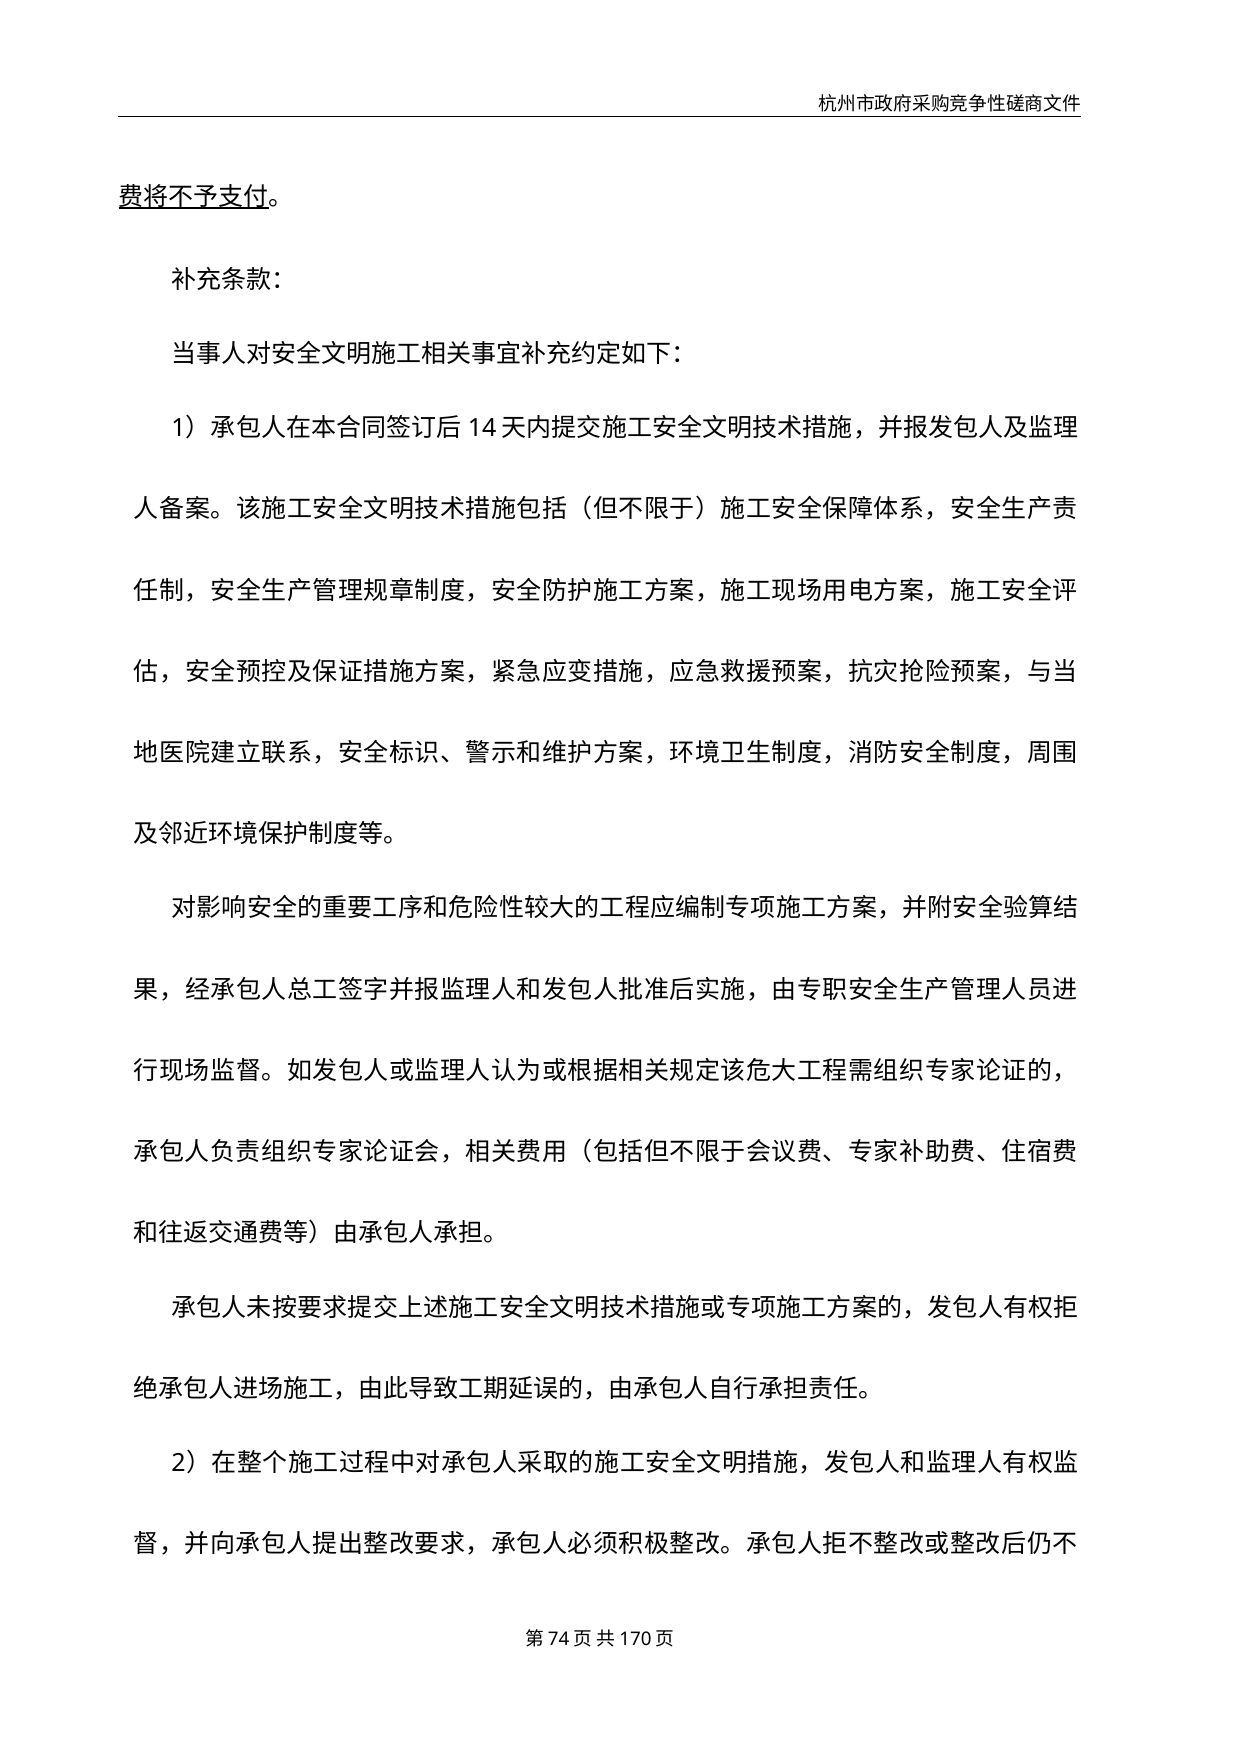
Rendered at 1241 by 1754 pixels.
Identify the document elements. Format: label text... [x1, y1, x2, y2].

text 承包人未按要求提交上述施工安全文明技术措施或专项施工方案的，发包人有权拒绝承包人进场施工，由此导致工期延误的，由承包人自行承担责任。 [134, 1273, 1081, 1419]
text 当事人对安全文明施工相关事宜补充约定如下： [134, 319, 1081, 384]
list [118, 162, 1081, 227]
text 1）承包人在本合同签订后14天内提交施工安全文明技术措施，并报发包人及监理人备案。该施工安全文明技术措施包括（但不限于）施工安全保障体系，安全生产责任制，安全生产管理规章制度，安全防护施工方案，施工现场用电方案，施工安全评估，安全预控及保证措施方案，紧急应变措施，应急救援预案，抗灾抢险预案，与当地医院建立联系，安全标识、警示和维护方案，环境卫生制度，消防安全制度，周围及邻近环境保护制度等。 [134, 393, 1081, 864]
text 补充条款： [134, 245, 1081, 310]
text 对影响安全的重要工序和危险性较大的工程应编制专项施工方案，并附安全验算结果，经承包人总工签字并报监理人和发包人批准后实施，由专职安全生产管理人员进行现场监督。如发包人或监理人认为或根据相关规定该危大工程需组织专家论证的，承包人负责组织专家论证会，相关费用（包括但不限于会议费、专家补助费、住宿费和往返交通费等）由承包人承担。 [134, 873, 1081, 1263]
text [134, 1428, 1081, 1574]
